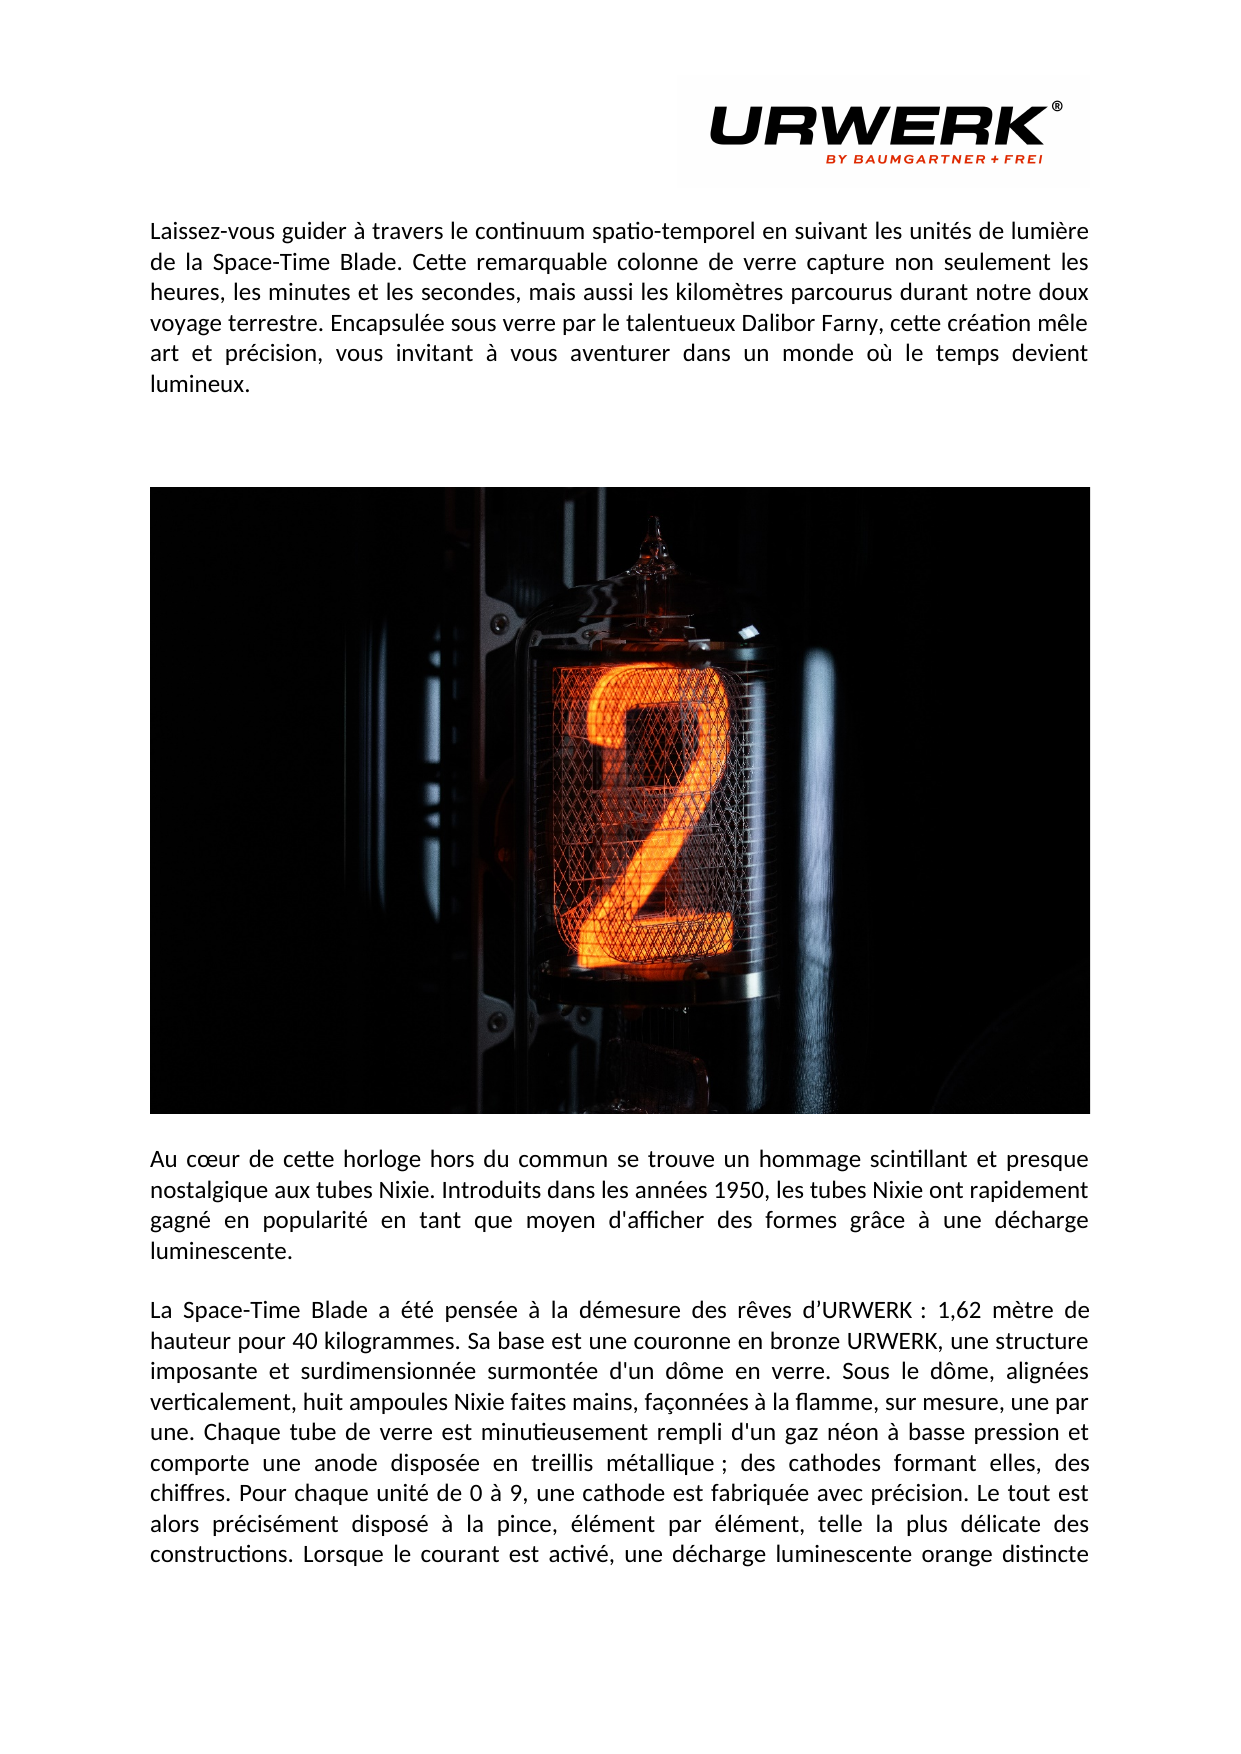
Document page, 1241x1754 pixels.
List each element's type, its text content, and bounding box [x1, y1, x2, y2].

picture [676, 75, 1091, 188]
text Au cœur de cette horloge hors du commun se trouve un hommage scintillant et presque nostalgique aux tubes Nixie. Introduits dans les années 1950, les tubes Nixie ont rapidement gagné en popularité en tant que moyen d'afficher des formes grâce à une décharge luminescente. [150, 1143, 1090, 1265]
text Laissez-vous guider à travers le continuum spatio-temporel en suivant les unités de lumière de la Space-Time Blade. Cette remarquable colonne de verre capture non seulement les heures, les minutes et les secondes, mais aussi les kilomètres parcourus durant notre doux voyage terrestre. Encapsulée sous verre par le talentueux Dalibor Farny, cette création mêle art et précision, vous invitant à vous aventurer dans un monde où le temps devient lumineux. [150, 215, 1090, 398]
picture [150, 487, 1091, 1114]
